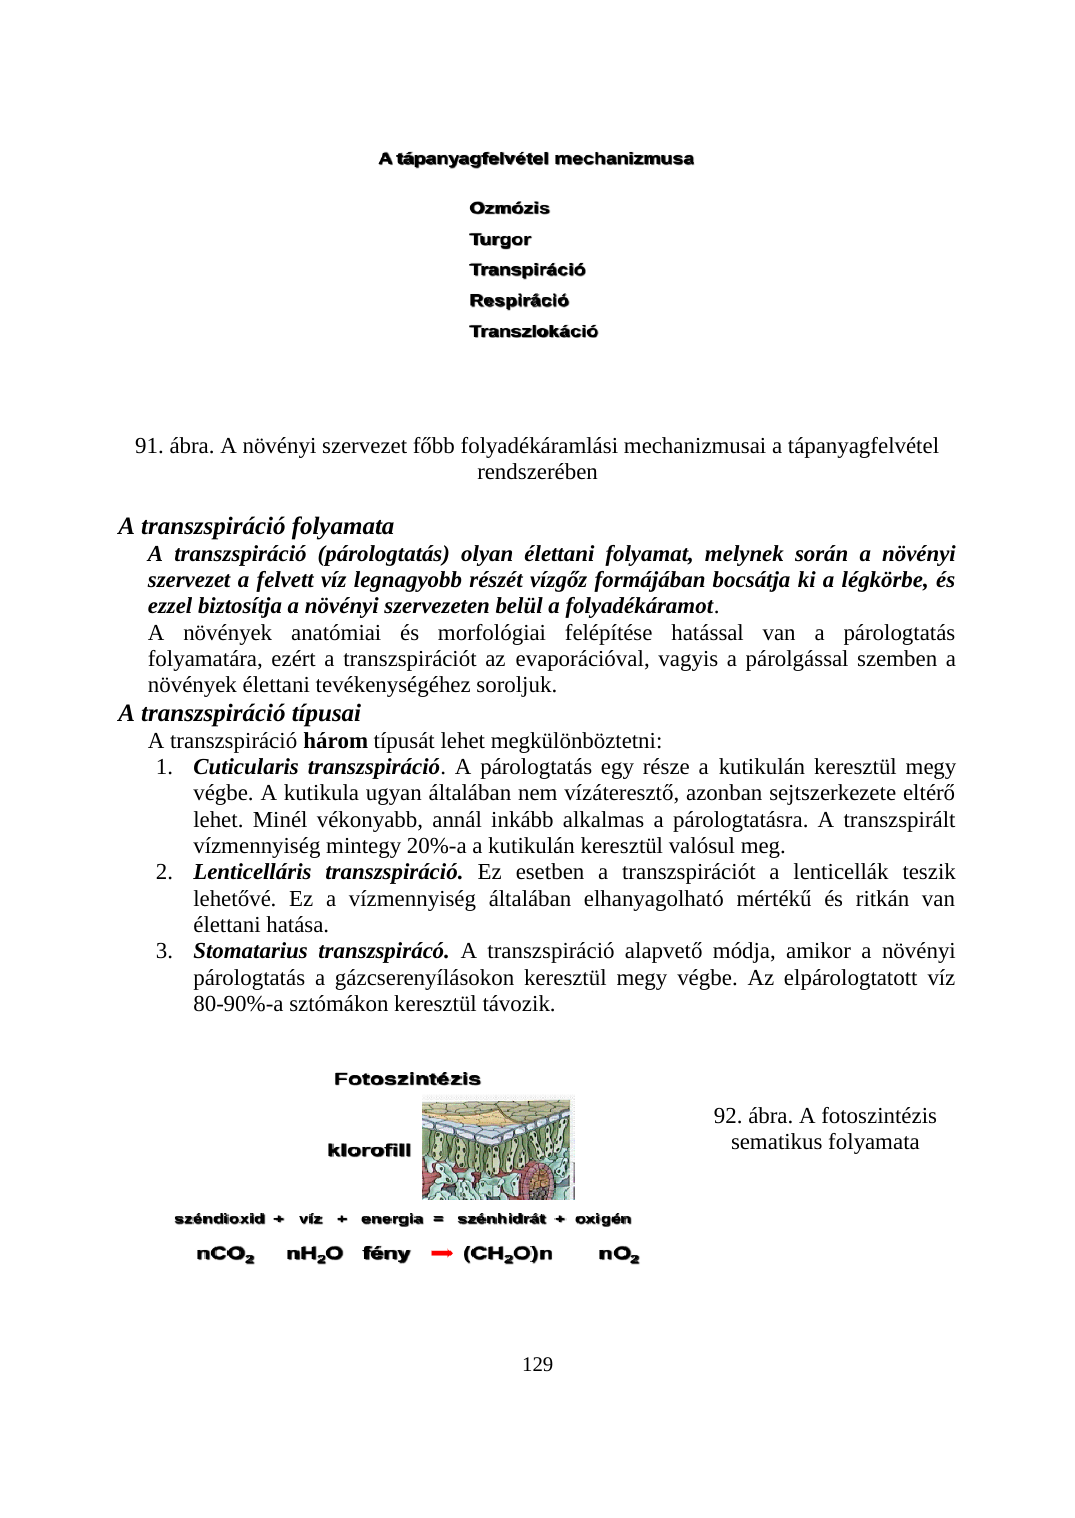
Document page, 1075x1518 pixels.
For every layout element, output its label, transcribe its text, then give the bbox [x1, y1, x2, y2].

list Lenticelláris transzspiráció. Ez esetben a transzspirációt a lenticellák teszik lehetővé. Ez a vízmennyiség általában elhanyagolható mértékű és ritkán van élettani hatása. [156, 858, 957, 937]
list Cuticularis transzspiráció. A párologtatás egy része a kutikulán keresztül megy végbe. A kutikula ugyan általában nem vízáteresztő, azonban sejtszerkezete eltérő lehet. Minél vékonyabb, annál inkább alkalmas a párologtatásra. A transzspirált vízmennyiség mintegy 20%-a a kutikulán keresztül valósul meg. [156, 753, 957, 858]
text A transzspiráció folyamata [118, 511, 957, 540]
text 91. ábra. A növényi szervezet főbb folyadékáramlási mechanizmusai a tápanyagfelvétel rendszerében [118, 432, 957, 485]
list Stomatarius transzspirácó. A transzspiráció alapvető módja, amikor a növényi párologtatás a gázcserenyílásokon keresztül megy végbe. Az elpárologtatott víz 80-90%-a sztómákon keresztül távozik. [156, 937, 957, 1017]
text A transzspiráció három típusát lehet megkülönböztetni: [148, 727, 957, 753]
text A növények anatómiai és morfológiai felépítése hatással van a párologtatás folyamatára, ezért a transzspirációt az evaporációval, vagyis a párolgással szemben a növények élettani tevékenységéhez soroljuk. [148, 619, 957, 698]
text A transzspiráció (párologtatás) olyan élettani folyamat, melynek során a növényi szervezet a felvett víz legnagyobb részét vízgőz formájában bocsátja ki a légkörbe, és ezzel biztosítja a növényi szervezeten belül a folyadékáramot. [148, 540, 957, 619]
text A transzspiráció típusai [118, 698, 957, 727]
